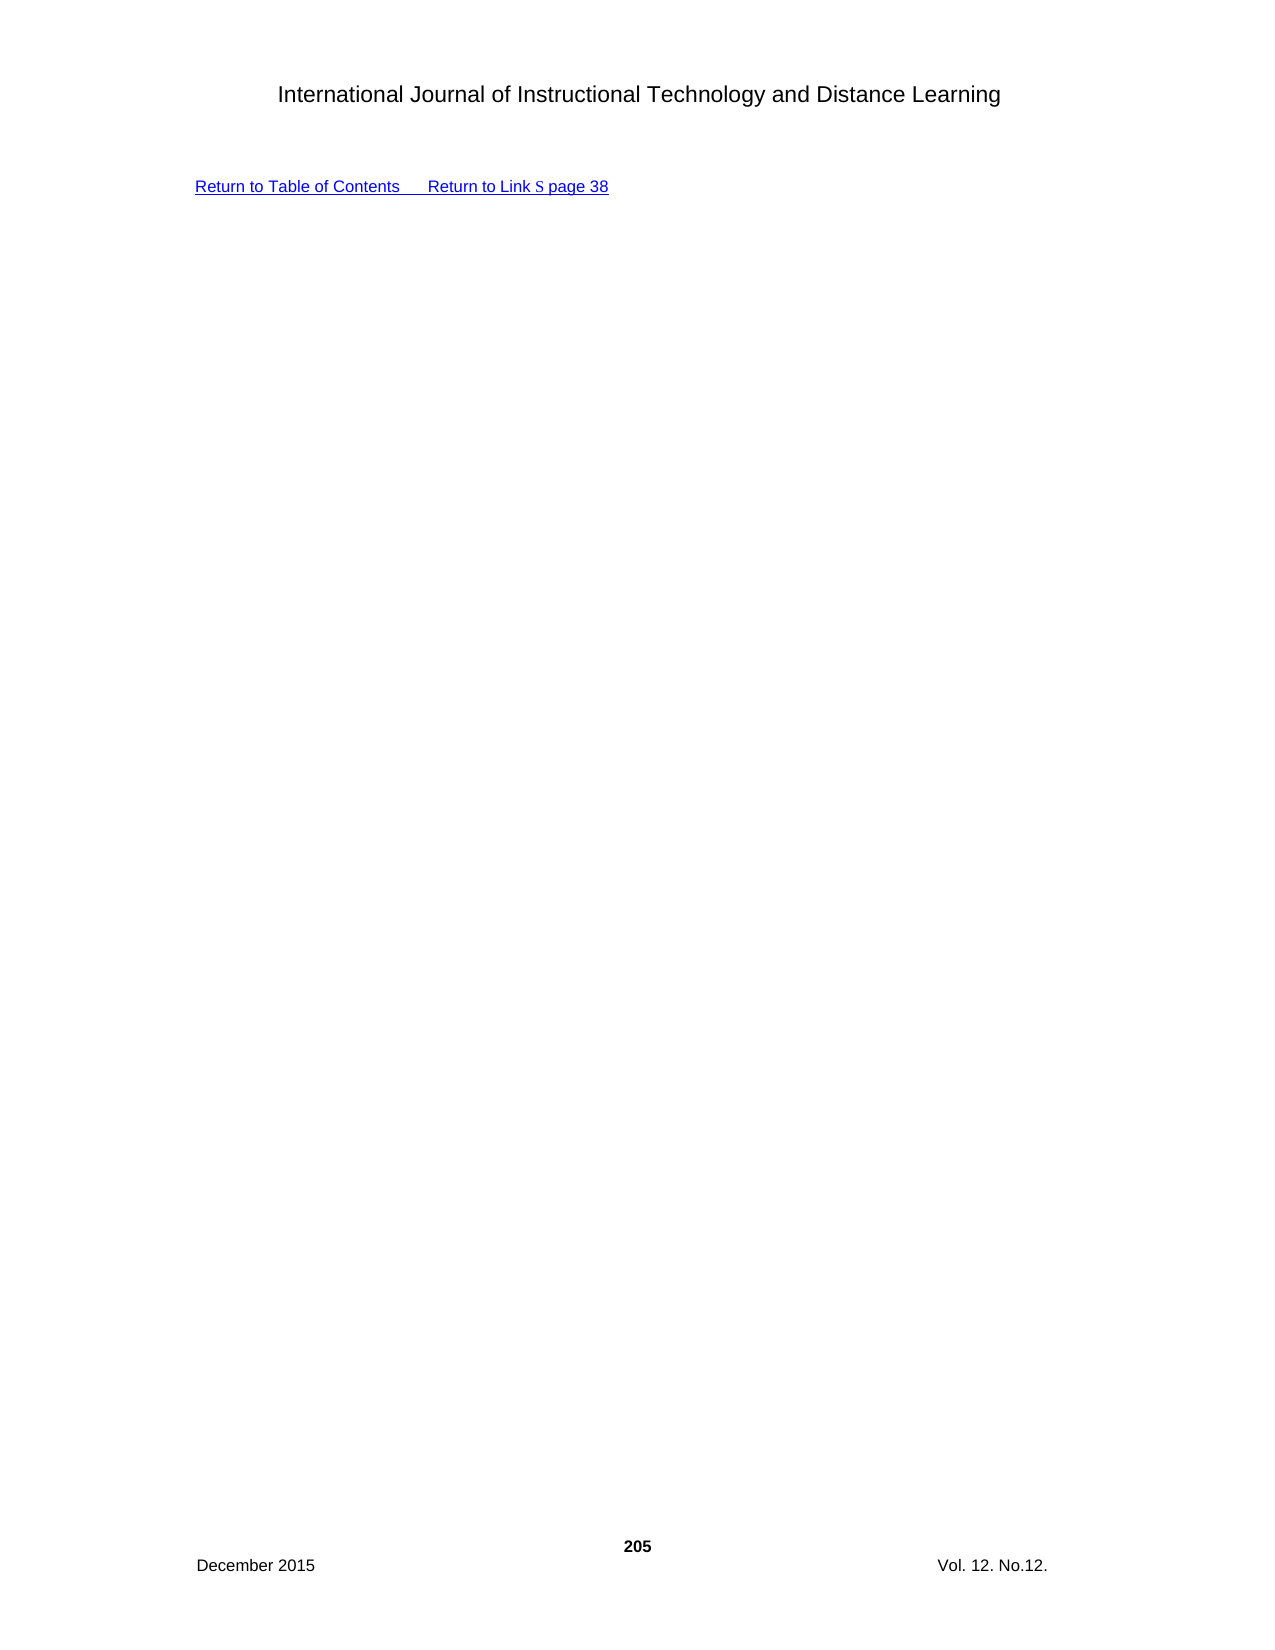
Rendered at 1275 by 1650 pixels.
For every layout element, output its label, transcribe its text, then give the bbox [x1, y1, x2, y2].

text Return to Table of Contents Return to Link S page 38 [195, 150, 1050, 198]
